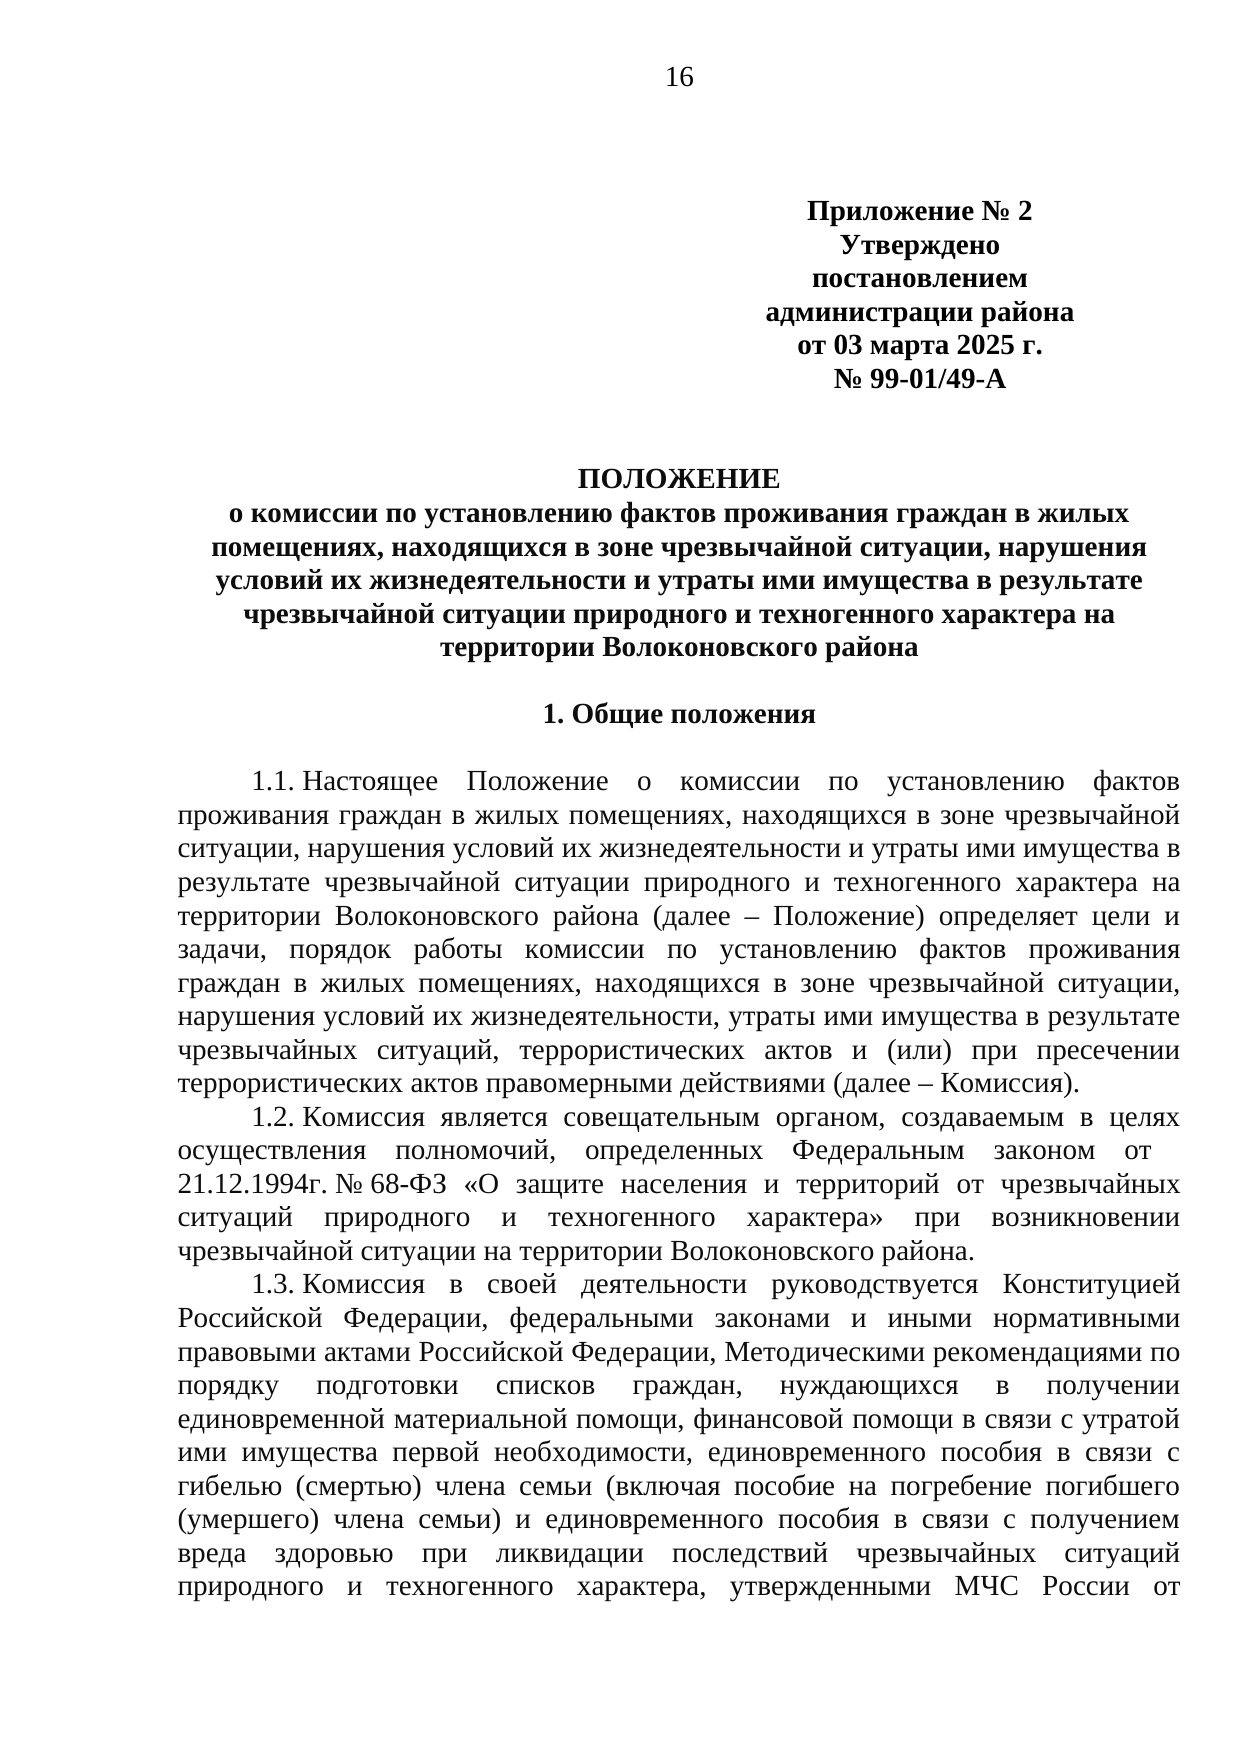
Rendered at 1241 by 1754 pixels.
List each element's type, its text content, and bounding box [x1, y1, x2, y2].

table_header Приложение № 2 Утверждено постановлением администрации района от 03 марта 2025 г. № 99-01/49-А [653, 193, 1186, 428]
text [177, 1267, 1181, 1602]
text 1.1. Настоящее Положение о комиссии по установлению фактов проживания граждан в жилых помещениях, находящихся в зоне чрезвычайной ситуации, нарушения условий их жизнедеятельности и утраты ими имущества в результате чрезвычайной ситуации природного и техногенного характера на территории Волоконовского района (далее – Положение) определяет цели и задачи, порядок работы комиссии по установлению фактов проживания граждан в жилых помещениях, находящихся в зоне чрезвычайной ситуации, нарушения условий их жизнедеятельности, утраты ими имущества в результате чрезвычайных ситуаций, террористических актов и (или) при пресечении террористических актов правомерными действиями (далее – Комиссия). [177, 763, 1181, 1099]
text ПОЛОЖЕНИЕ [177, 462, 1181, 495]
text 1. Общие положения [177, 696, 1181, 730]
text о комиссии по установлению фактов проживания граждан в жилых помещениях, находящихся в зоне чрезвычайной ситуации, нарушения условий их жизнедеятельности и утраты ими имущества в результате чрезвычайной ситуации природного и техногенного характера на территории Волоконовского района [177, 495, 1181, 663]
text 1.2. Комиссия является совещательным органом, создаваемым в целях осуществления полномочий, определенных Федеральным законом от 21.12.1994г. № 68-ФЗ «О защите населения и территорий от чрезвычайных ситуаций природного и техногенного характера» при возникновении чрезвычайной ситуации на территории Волоконовского района. [177, 1099, 1181, 1267]
